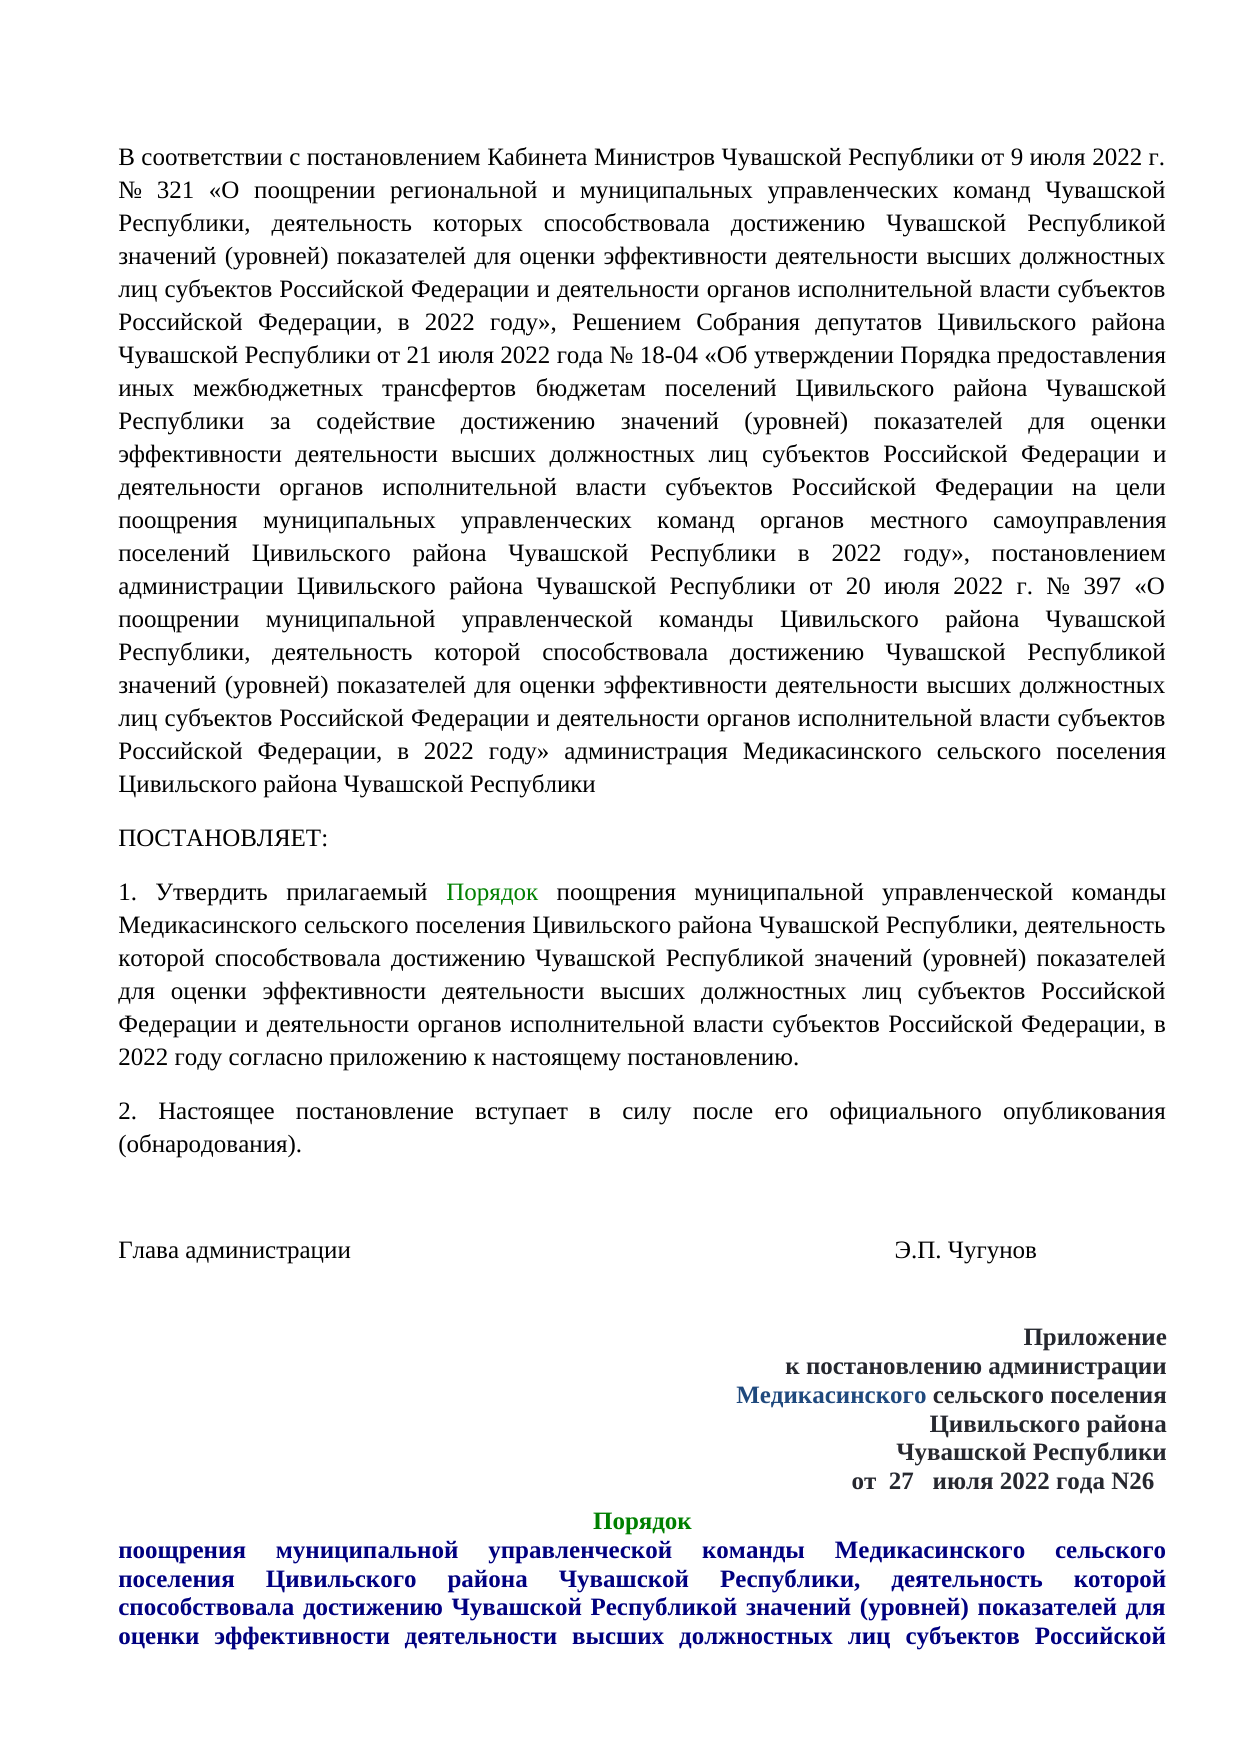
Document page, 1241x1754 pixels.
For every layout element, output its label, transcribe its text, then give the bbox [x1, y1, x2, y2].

text от 27 июля 2022 года N26 [118, 1466, 1167, 1495]
text 1. Утвердить прилагаемый Порядок поощрения муниципальной управленческой команды Медикасинского сельского поселения Цивильского района Чувашской Республики, деятельность которой способствовала достижению Чувашской Республикой значений (уровней) показателей для оценки эффективности деятельности высших должностных лиц субъектов Российской Федерации и деятельности органов исполнительной власти субъектов Российской Федерации, в 2022 году согласно приложению к настоящему постановлению. [118, 877, 1167, 1071]
text Чувашской Республики [118, 1437, 1167, 1466]
text ПОСТАНОВЛЯЕТ: [118, 823, 1167, 852]
text Приложение [118, 1322, 1167, 1351]
text к постановлению администрации [118, 1351, 1167, 1380]
text В соответствии с постановлением Кабинета Министров Чувашской Республики от 9 июля 2022 г. № 321 «О поощрении региональной и муниципальных управленческих команд Чувашской Республики, деятельность которых способствовала достижению Чувашской Республикой значений (уровней) показателей для оценки эффективности деятельности высших должностных лиц субъектов Российской Федерации и деятельности органов исполнительной власти субъектов Российской Федерации, в 2022 году», Решением Собрания депутатов Цивильского района Чувашской Республики от 21 июля 2022 года № 18-04 «Об утверждении Порядка предоставления иных межбюджетных трансфертов бюджетам поселений Цивильского района Чувашской Республики за содействие достижению значений (уровней) показателей для оценки эффективности деятельности высших должностных лиц субъектов Российской Федерации и деятельности органов исполнительной власти субъектов Российской Федерации на цели поощрения муниципальных управленческих команд органов местного самоуправления поселений Цивильского района Чувашской Республики в 2022 году», постановлением администрации Цивильского района Чувашской Республики от 20 июля 2022 г. № 397 «О поощрении муниципальной управленческой команды Цивильского района Чувашской Республики, деятельность которой способствовала достижению Чувашской Республикой значений (уровней) показателей для оценки эффективности деятельности высших должностных лиц субъектов Российской Федерации и деятельности органов исполнительной власти субъектов Российской Федерации, в 2022 году» администрация Медикасинского сельского поселения Цивильского района Чувашской Республики [118, 142, 1167, 798]
text Глава администрации Э.П. Чугунов [118, 1236, 1167, 1264]
subtitle Порядок [118, 1506, 1167, 1535]
text Цивильского района [118, 1409, 1167, 1437]
text 2. Настоящее постановление вступает в силу после его официального опубликования (обнародования). [118, 1096, 1167, 1157]
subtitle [118, 1535, 1167, 1650]
text Медикасинского сельского поселения [118, 1380, 1167, 1409]
